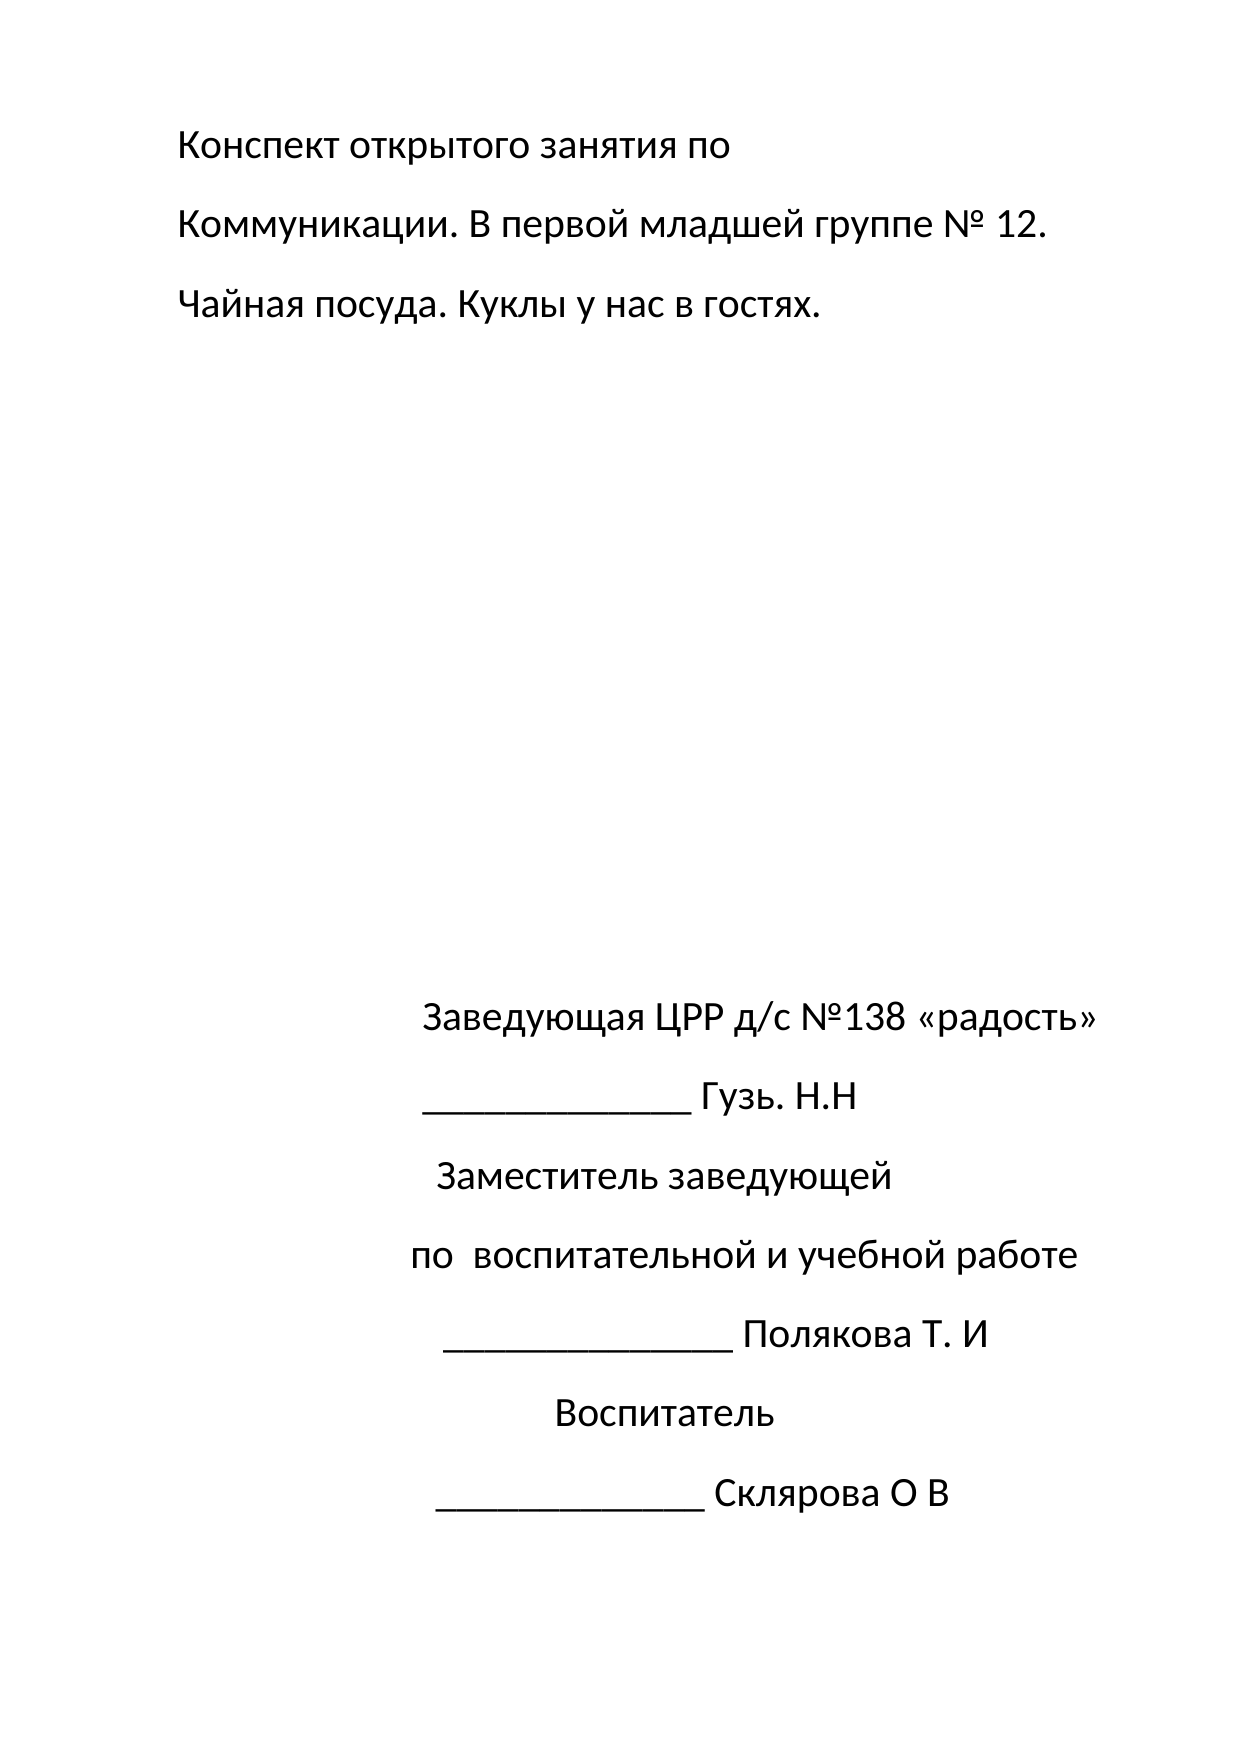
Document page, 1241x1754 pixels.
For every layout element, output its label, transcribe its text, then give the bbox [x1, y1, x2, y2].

text Конспект открытого занятия по [177, 118, 1152, 169]
text по воспитательной и учебной работе [177, 1228, 1152, 1279]
text Заведующая ЦРР д/с №138 «радость» [177, 990, 1152, 1041]
text Коммуникации. В первой младшей группе № 12. [177, 197, 1152, 248]
text _____________ Гузь. Н.Н [177, 1069, 1152, 1120]
text Воспитатель [177, 1386, 1152, 1437]
text Заместитель заведующей [177, 1149, 1152, 1199]
text Чайная посуда. Куклы у нас в гостях. [177, 277, 1152, 327]
text _____________ Склярова О В [177, 1466, 1152, 1517]
text ______________ Полякова Т. И [177, 1307, 1152, 1358]
